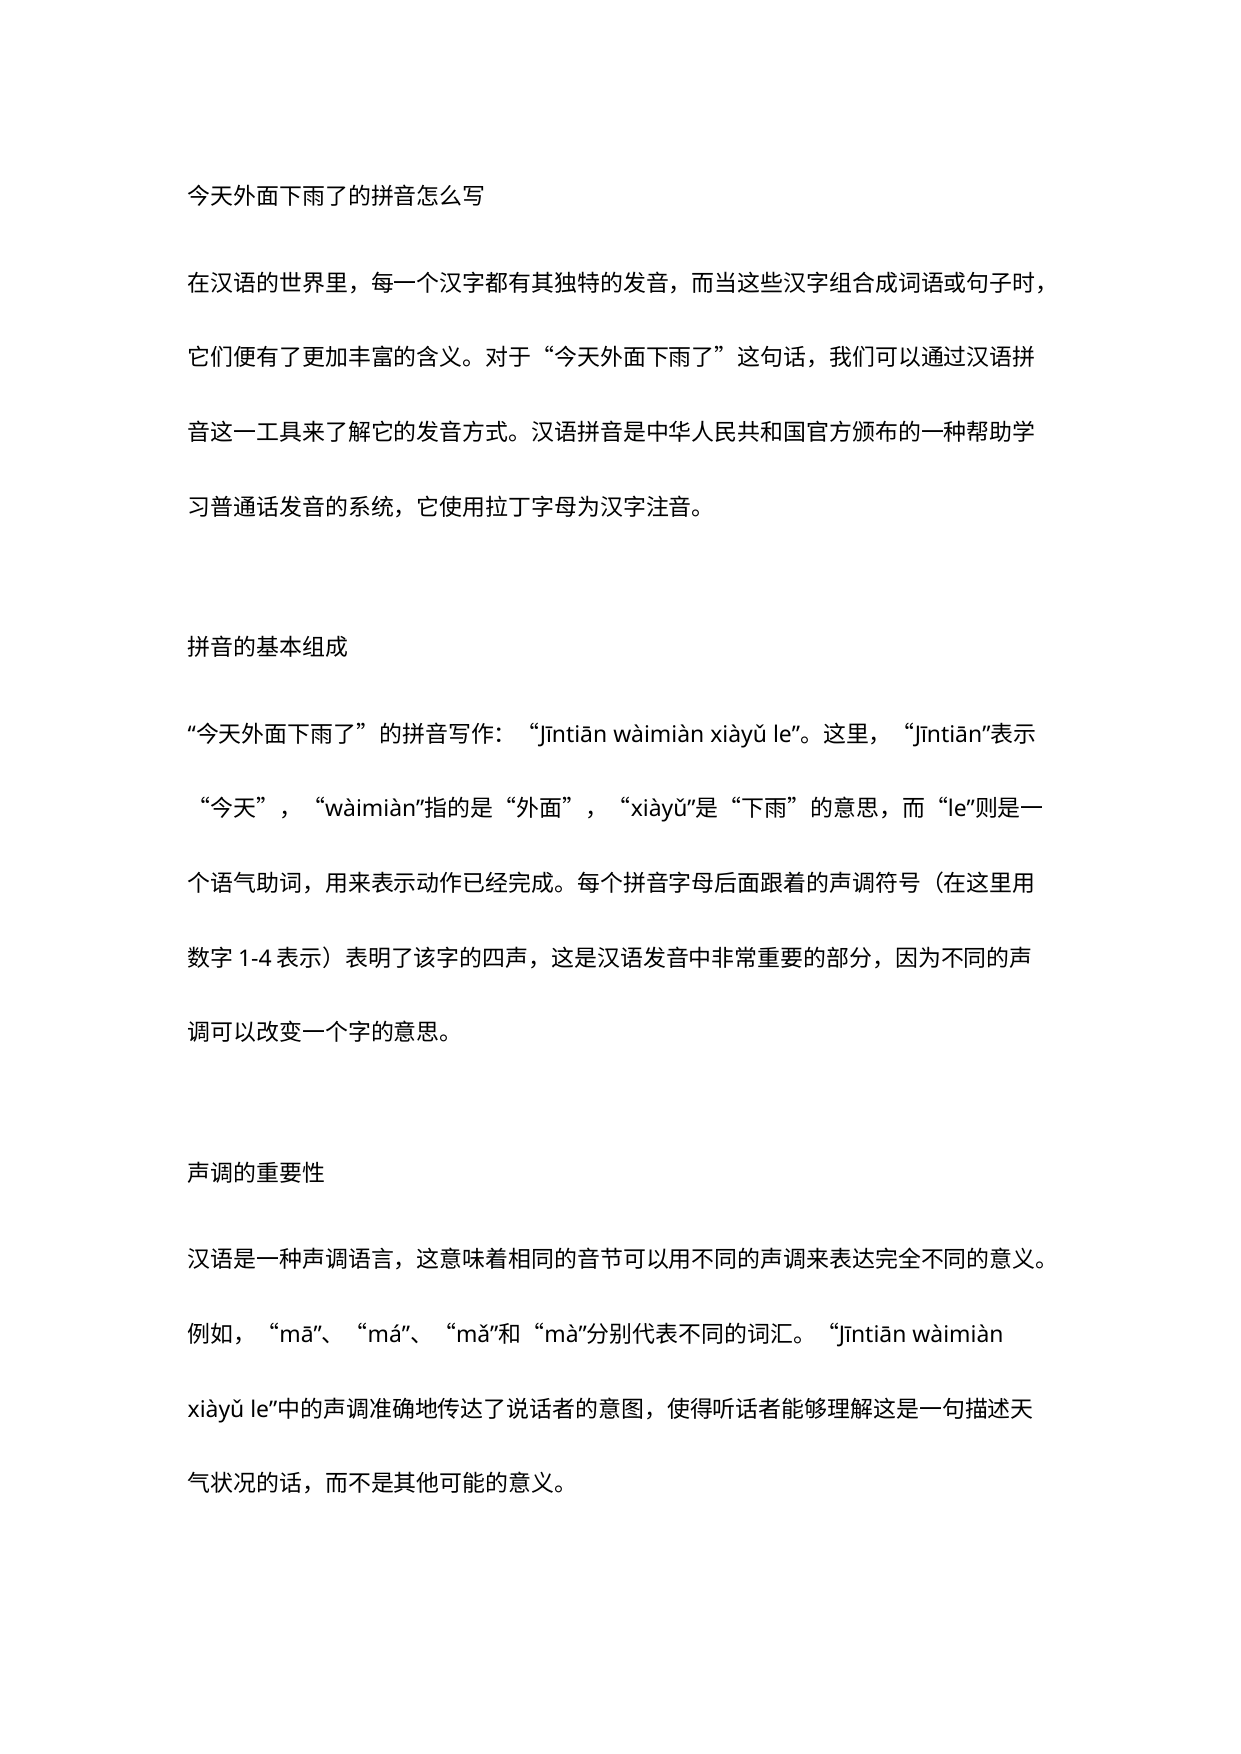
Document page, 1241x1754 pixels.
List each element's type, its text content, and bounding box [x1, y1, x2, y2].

text “今天外面下雨了”的拼音写作：“Jīntiān wàimiàn xiàyǔ le”。这里，“Jīntiān”表示“今天”，“wàimiàn”指的是“外面”，“xiàyǔ”是“下雨”的意思，而“le”则是一个语气助词，用来表示动作已经完成。每个拼音字母后面跟着的声调符号（在这里用数字1-4表示）表明了该字的四声，这是汉语发音中非常重要的部分，因为不同的声调可以改变一个字的意思。 [187, 699, 1053, 1063]
text 今天外面下雨了的拼音怎么写 [187, 162, 1053, 227]
text 在汉语的世界里，每一个汉字都有其独特的发音，而当这些汉字组合成词语或句子时，它们便有了更加丰富的含义。对于“今天外面下雨了”这句话，我们可以通过汉语拼音这一工具来了解它的发音方式。汉语拼音是中华人民共和国官方颁布的一种帮助学习普通话发音的系统，它使用拉丁字母为汉字注音。 [187, 248, 1053, 538]
text 拼音的基本组成 [187, 613, 1053, 678]
text 声调的重要性 [187, 1139, 1053, 1204]
text 汉语是一种声调语言，这意味着相同的音节可以用不同的声调来表达完全不同的意义。例如，“mā”、“má”、“mǎ”和“mà”分别代表不同的词汇。“Jīntiān wàimiàn xiàyǔ le”中的声调准确地传达了说话者的意图，使得听话者能够理解这是一句描述天气状况的话，而不是其他可能的意义。 [187, 1225, 1053, 1514]
